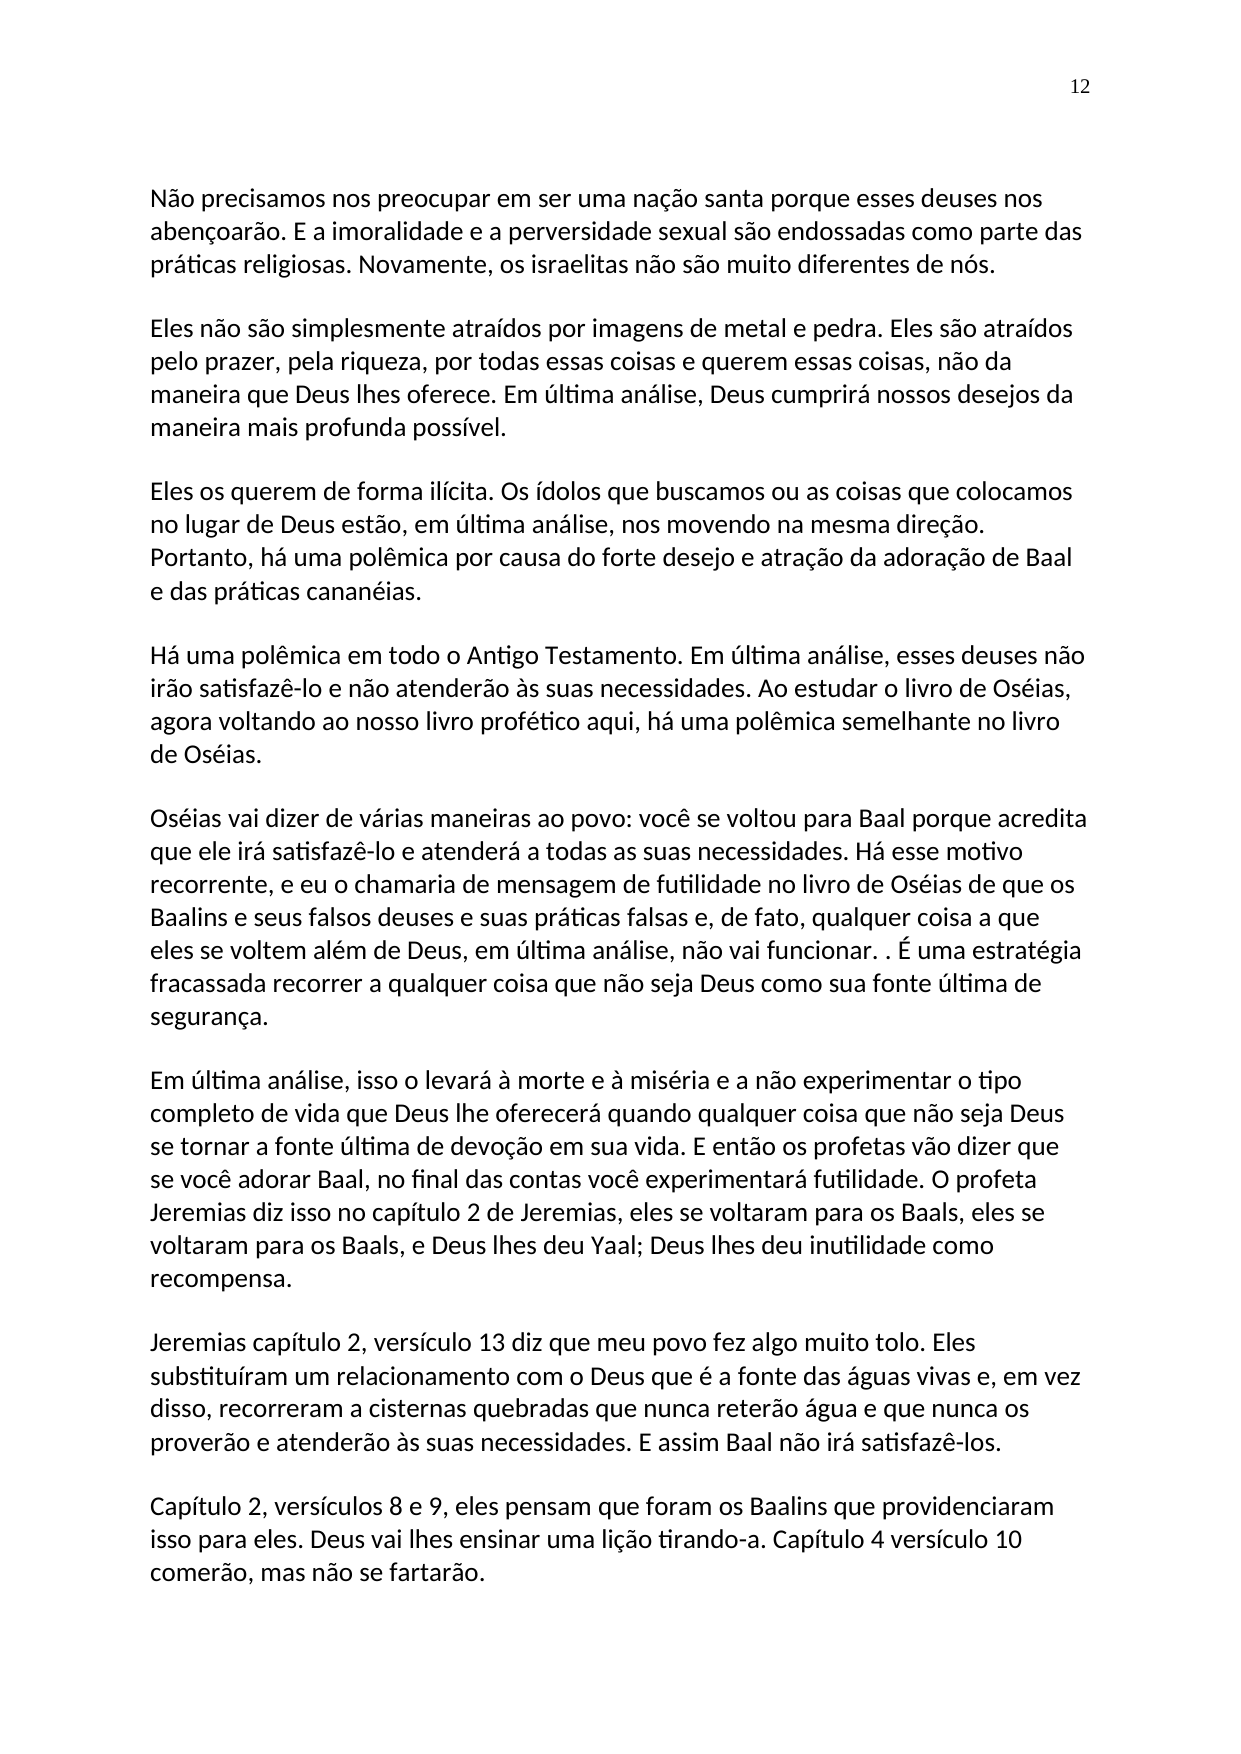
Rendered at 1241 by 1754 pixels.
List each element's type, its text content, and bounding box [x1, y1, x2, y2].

text Eles os querem de forma ilícita. Os ídolos que buscamos ou as coisas que colocamos no lugar de Deus estão, em última análise, nos movendo na mesma direção. Portanto, há uma polêmica por causa do forte desejo e atração da adoração de Baal e das práticas cananéias. [150, 474, 1090, 607]
text Capítulo 2, versículos 8 e 9, eles pensam que foram os Baalins que providenciaram isso para eles. Deus vai lhes ensinar uma lição tirando-a. Capítulo 4 versículo 10 comerão, mas não se fartarão. [150, 1489, 1090, 1588]
text Em última análise, isso o levará à morte e à miséria e a não experimentar o tipo completo de vida que Deus lhe oferecerá quando qualquer coisa que não seja Deus se tornar a fonte última de devoção em sua vida. E então os profetas vão dizer que se você adorar Baal, no final das contas você experimentará futilidade. O profeta Jeremias diz isso no capítulo 2 de Jeremias, eles se voltaram para os Baals, eles se voltaram para os Baals, e Deus lhes deu Yaal; Deus lhes deu inutilidade como recompensa. [150, 1063, 1090, 1294]
text Eles não são simplesmente atraídos por imagens de metal e pedra. Eles são atraídos pelo prazer, pela riqueza, por todas essas coisas e querem essas coisas, não da maneira que Deus lhes oferece. Em última análise, Deus cumprirá nossos desejos da maneira mais profunda possível. [150, 311, 1090, 443]
text Oséias vai dizer de várias maneiras ao povo: você se voltou para Baal porque acredita que ele irá satisfazê-lo e atenderá a todas as suas necessidades. Há esse motivo recorrente, e eu o chamaria de mensagem de futilidade no livro de Oséias de que os Baalins e seus falsos deuses e suas práticas falsas e, de fato, qualquer coisa a que eles se voltem além de Deus, em última análise, não vai funcionar. . É uma estratégia fracassada recorrer a qualquer coisa que não seja Deus como sua fonte última de segurança. [150, 801, 1090, 1032]
text Não precisamos nos preocupar em ser uma nação santa porque esses deuses nos abençoarão. E a imoralidade e a perversidade sexual são endossadas como parte das práticas religiosas. Novamente, os israelitas não são muito diferentes de nós. [150, 181, 1090, 280]
text Jeremias capítulo 2, versículo 13 diz que meu povo fez algo muito tolo. Eles substituíram um relacionamento com o Deus que é a fonte das águas vivas e, em vez disso, recorreram a cisternas quebradas que nunca reterão água e que nunca os proverão e atenderão às suas necessidades. E assim Baal não irá satisfazê-los. [150, 1326, 1090, 1458]
text Há uma polêmica em todo o Antigo Testamento. Em última análise, esses deuses não irão satisfazê-lo e não atenderão às suas necessidades. Ao estudar o livro de Oséias, agora voltando ao nosso livro profético aqui, há uma polêmica semelhante no livro de Oséias. [150, 638, 1090, 770]
